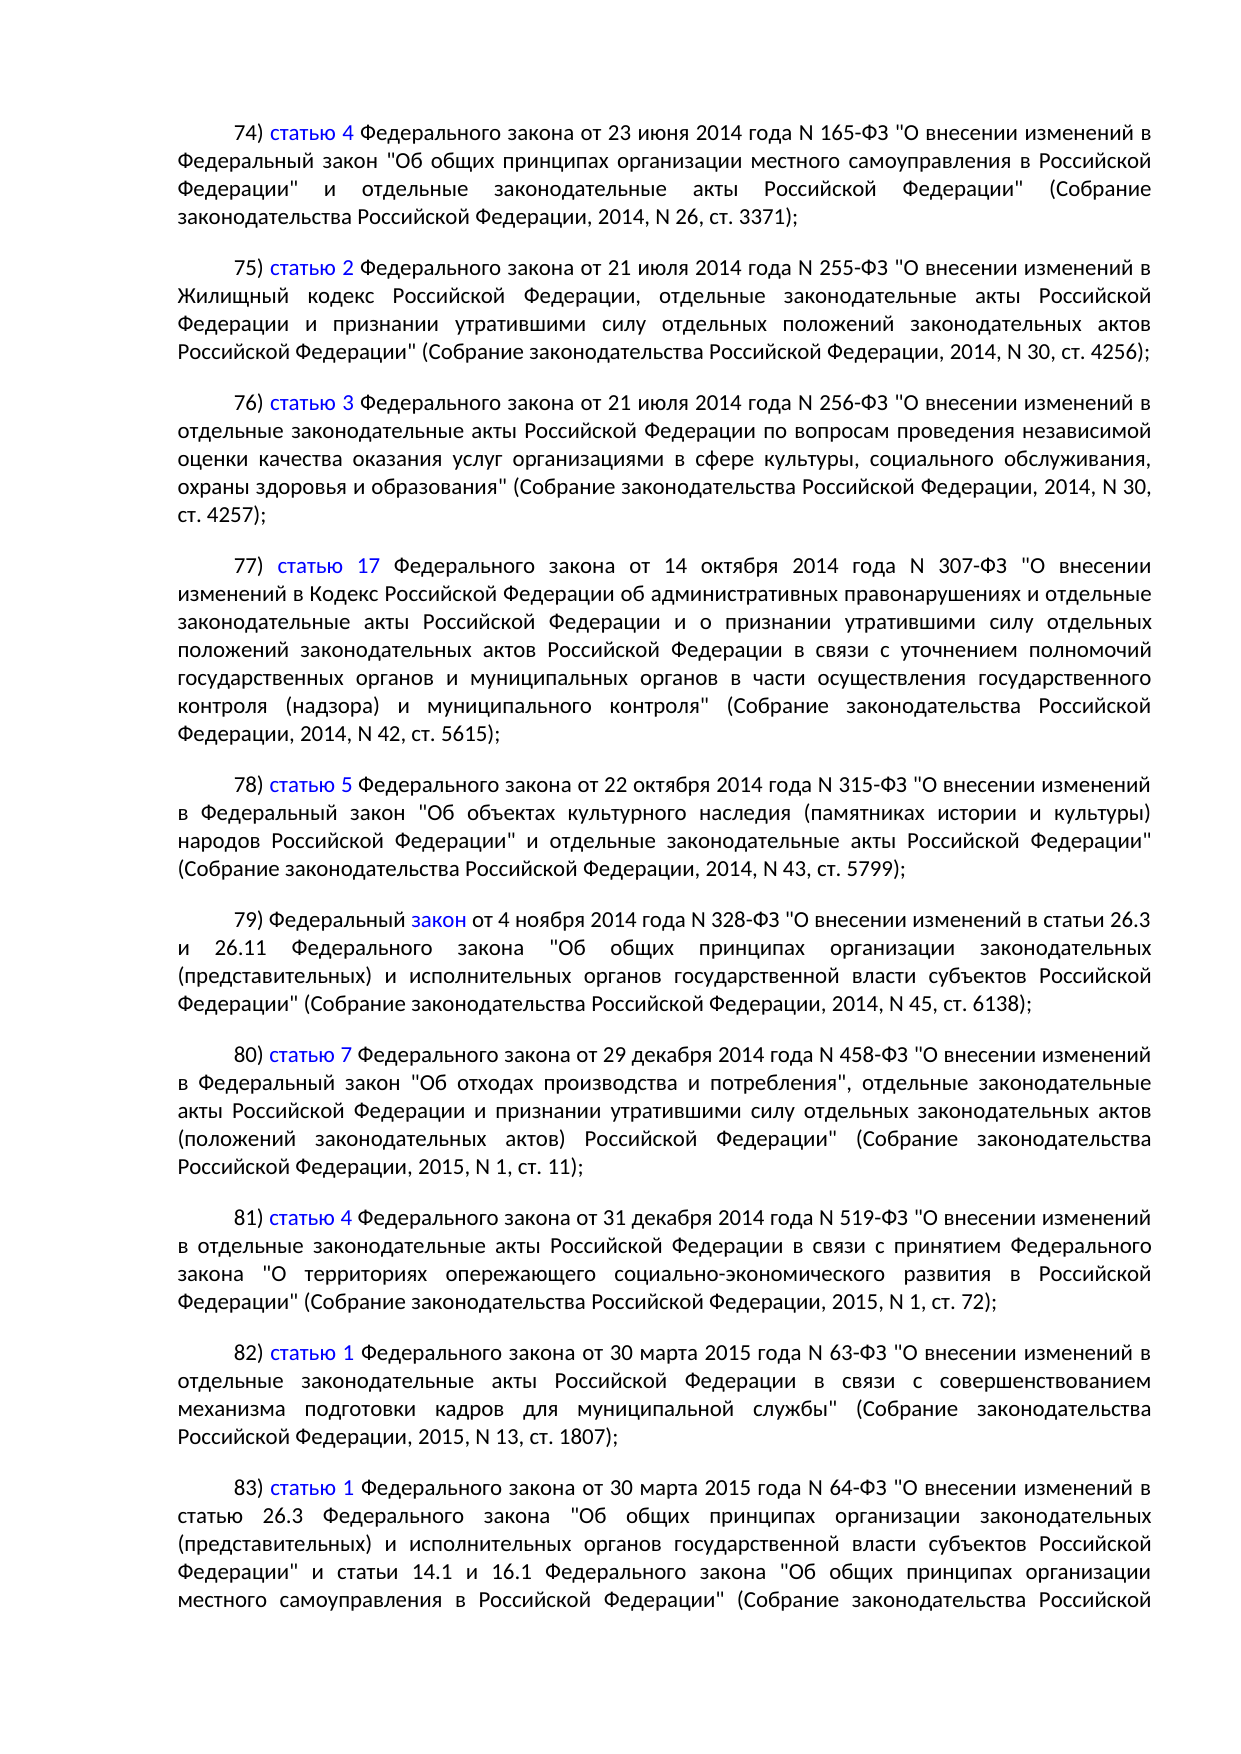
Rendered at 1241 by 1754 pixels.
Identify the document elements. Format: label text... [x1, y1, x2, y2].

text 81) статью 4 Федерального закона от 31 декабря 2014 года N 519-ФЗ "О внесении изменений в отдельные законодательные акты Российской Федерации в связи с принятием Федерального закона "О территориях опережающего социально-экономического развития в Российской Федерации" (Собрание законодательства Российской Федерации, 2015, N 1, ст. 72); [177, 1203, 1152, 1315]
text 78) статью 5 Федерального закона от 22 октября 2014 года N 315-ФЗ "О внесении изменений в Федеральный закон "Об объектах культурного наследия (памятниках истории и культуры) народов Российской Федерации" и отдельные законодательные акты Российской Федерации" (Собрание законодательства Российской Федерации, 2014, N 43, ст. 5799); [177, 770, 1152, 882]
text 76) статью 3 Федерального закона от 21 июля 2014 года N 256-ФЗ "О внесении изменений в отдельные законодательные акты Российской Федерации по вопросам проведения независимой оценки качества оказания услуг организациями в сфере культуры, социального обслуживания, охраны здоровья и образования" (Собрание законодательства Российской Федерации, 2014, N 30, ст. 4257); [177, 388, 1152, 528]
text 74) статью 4 Федерального закона от 23 июня 2014 года N 165-ФЗ "О внесении изменений в Федеральный закон "Об общих принципах организации местного самоуправления в Российской Федерации" и отдельные законодательные акты Российской Федерации" (Собрание законодательства Российской Федерации, 2014, N 26, ст. 3371); [177, 118, 1152, 230]
text 77) статью 17 Федерального закона от 14 октября 2014 года N 307-ФЗ "О внесении изменений в Кодекс Российской Федерации об административных правонарушениях и отдельные законодательные акты Российской Федерации и о признании утратившими силу отдельных положений законодательных актов Российской Федерации в связи с уточнением полномочий государственных органов и муниципальных органов в части осуществления государственного контроля (надзора) и муниципального контроля" (Собрание законодательства Российской Федерации, 2014, N 42, ст. 5615); [177, 551, 1152, 747]
text 80) статью 7 Федерального закона от 29 декабря 2014 года N 458-ФЗ "О внесении изменений в Федеральный закон "Об отходах производства и потребления", отдельные законодательные акты Российской Федерации и признании утратившими силу отдельных законодательных актов (положений законодательных актов) Российской Федерации" (Собрание законодательства Российской Федерации, 2015, N 1, ст. 11); [177, 1040, 1152, 1180]
text 75) статью 2 Федерального закона от 21 июля 2014 года N 255-ФЗ "О внесении изменений в Жилищный кодекс Российской Федерации, отдельные законодательные акты Российской Федерации и признании утратившими силу отдельных положений законодательных актов Российской Федерации" (Собрание законодательства Российской Федерации, 2014, N 30, ст. 4256); [177, 253, 1152, 365]
text 82) статью 1 Федерального закона от 30 марта 2015 года N 63-ФЗ "О внесении изменений в отдельные законодательные акты Российской Федерации в связи с совершенствованием механизма подготовки кадров для муниципальной службы" (Собрание законодательства Российской Федерации, 2015, N 13, ст. 1807); [177, 1338, 1152, 1450]
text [177, 1473, 1152, 1613]
text 79) Федеральный закон от 4 ноября 2014 года N 328-ФЗ "О внесении изменений в статьи 26.3 и 26.11 Федерального закона "Об общих принципах организации законодательных (представительных) и исполнительных органов государственной власти субъектов Российской Федерации" (Собрание законодательства Российской Федерации, 2014, N 45, ст. 6138); [177, 905, 1152, 1017]
